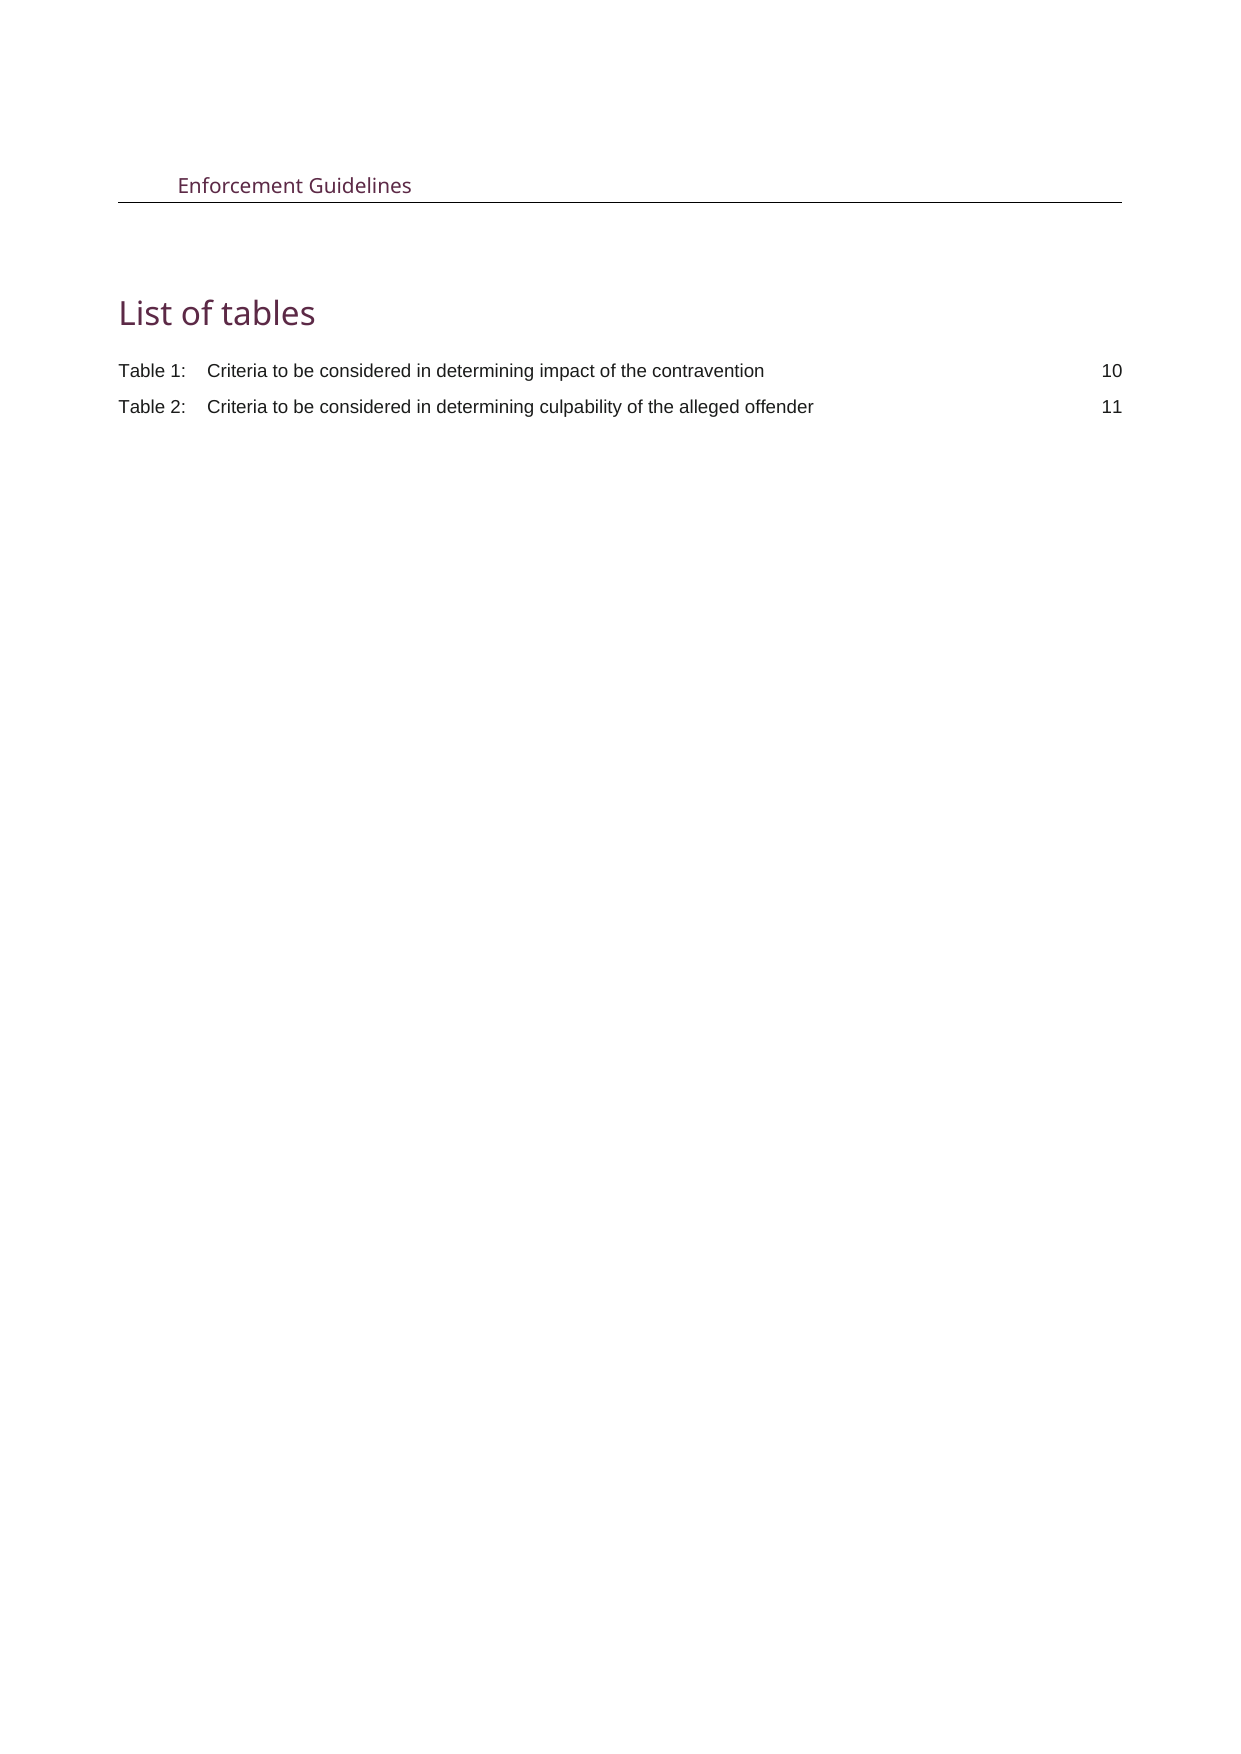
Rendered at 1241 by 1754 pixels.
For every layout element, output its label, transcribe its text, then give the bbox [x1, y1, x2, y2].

text Table 1: Criteria to be considered in determining impact of the contravention 10 [118, 358, 1122, 383]
text List of tables [118, 295, 1122, 333]
text Table 2: Criteria to be considered in determining culpability of the alleged offender 11 [118, 393, 1122, 418]
